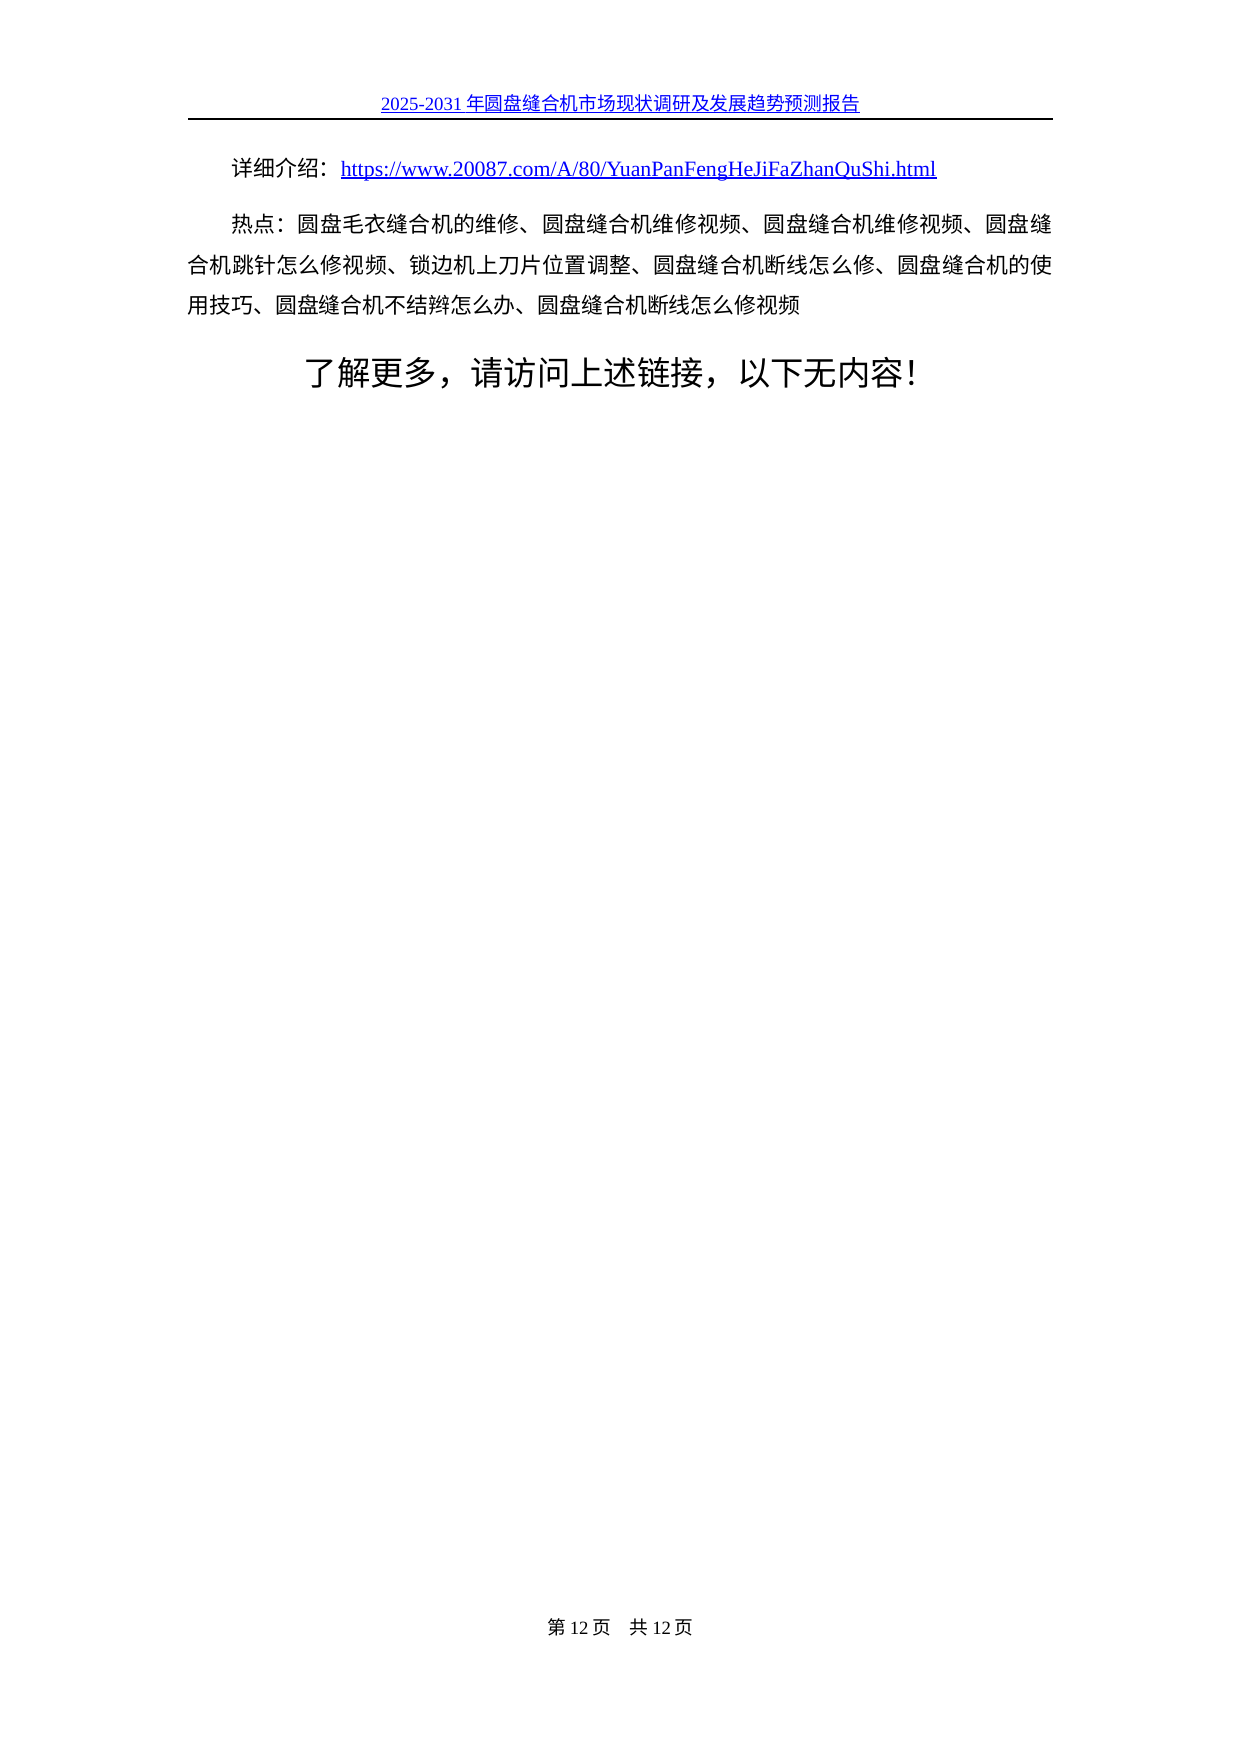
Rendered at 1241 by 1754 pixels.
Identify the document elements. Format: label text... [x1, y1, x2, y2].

title 了解更多，请访问上述链接，以下无内容！ [187, 338, 1053, 403]
text 热点：圆盘毛衣缝合机的维修、圆盘缝合机维修视频、圆盘缝合机维修视频、圆盘缝合机跳针怎么修视频、锁边机上刀片位置调整、圆盘缝合机断线怎么修、圆盘缝合机的使用技巧、圆盘缝合机不结辫怎么办、圆盘缝合机断线怎么修视频 [187, 207, 1053, 321]
text 详细介绍：https://www.20087.com/A/80/YuanPanFengHeJiFaZhanQuShi.html [187, 150, 1053, 183]
